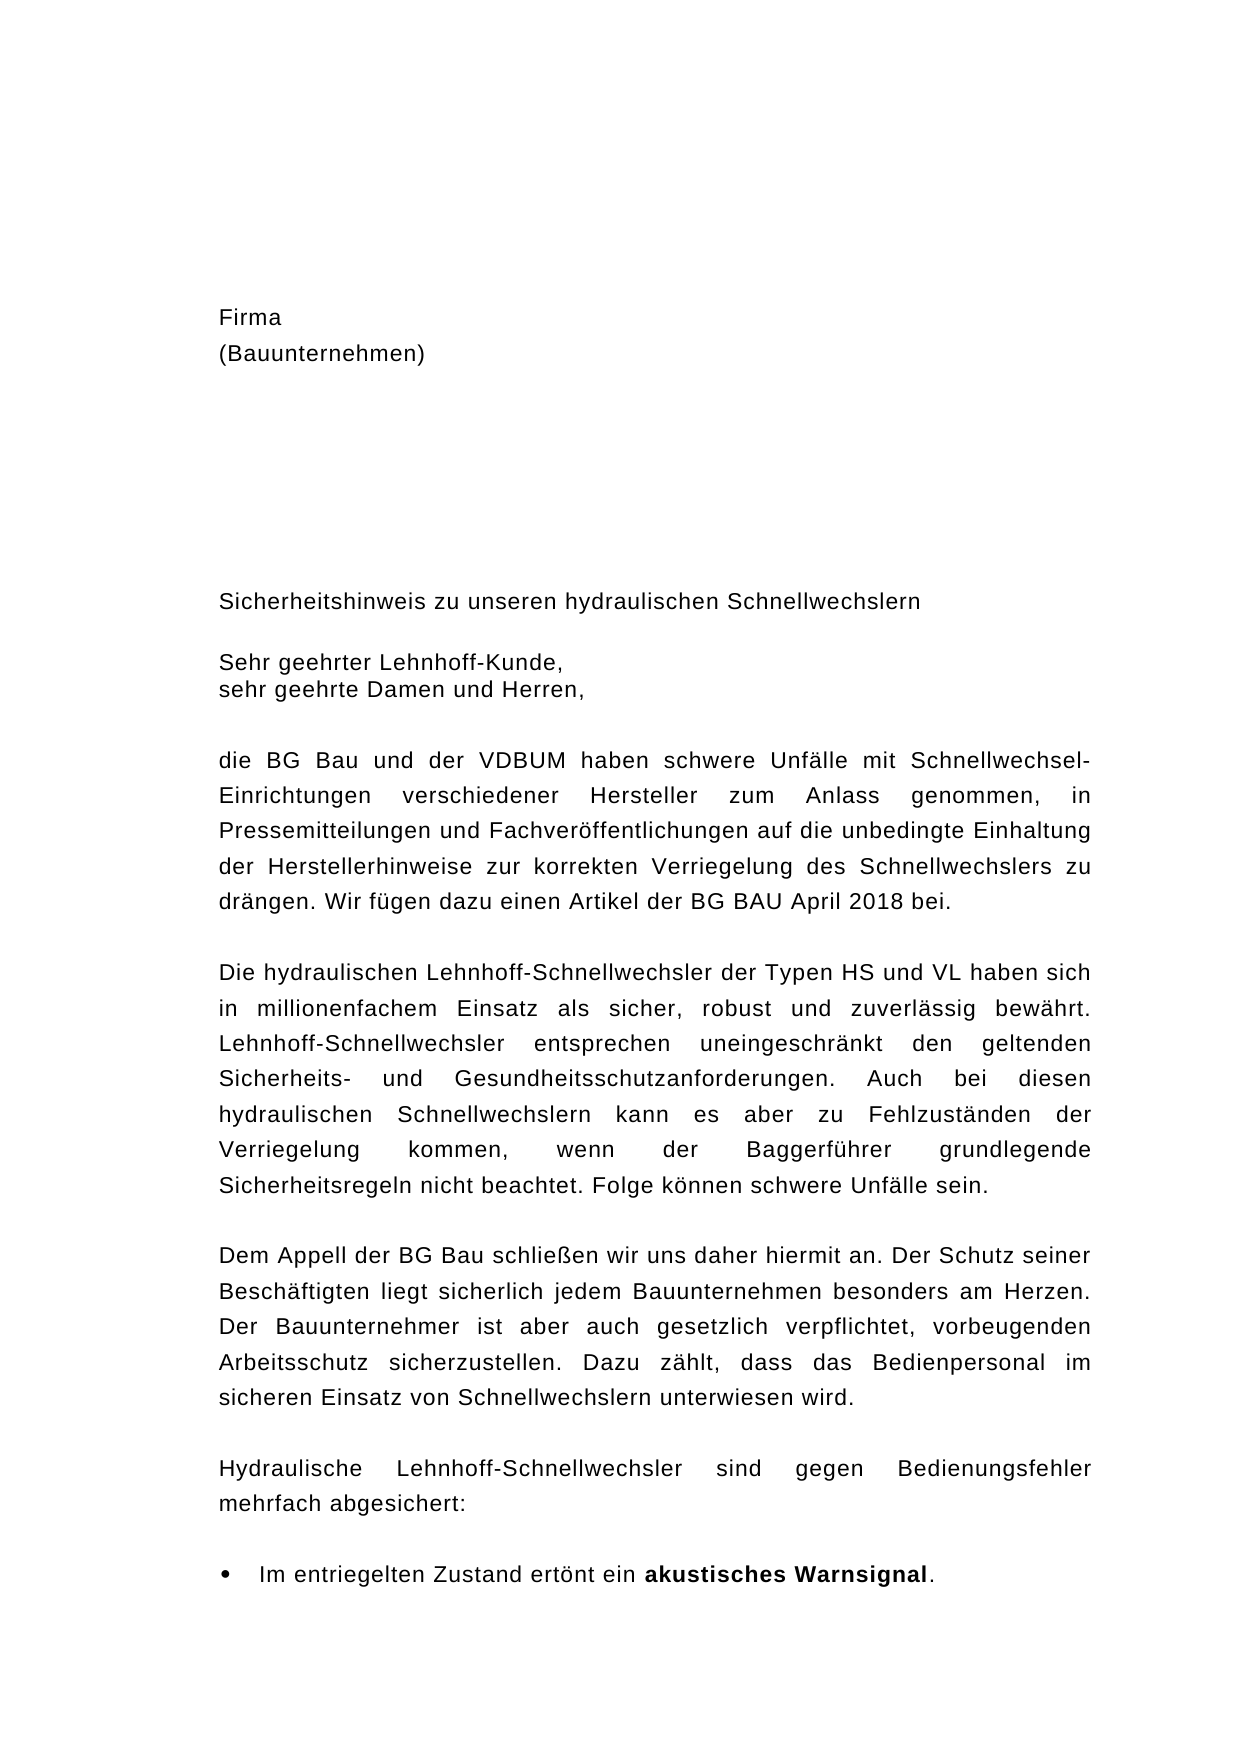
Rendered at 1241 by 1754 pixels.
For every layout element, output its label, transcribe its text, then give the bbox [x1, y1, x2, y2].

text Sehr geehrter Lehnhoff-Kunde, [218, 649, 1092, 676]
text die BG Bau und der VDBUM haben schwere Unfälle mit Schnellwechsel-Einrichtungen verschiedener Hersteller zum Anlass genommen, in Pressemitteilungen und Fachveröffentlichungen auf die unbedingte Einhaltung der Herstellerhinweise zur korrekten Verriegelung des Schnellwechslers zu drängen. Wir fügen dazu einen Artikel der BG BAU April 2018 bei. [218, 737, 1092, 914]
text Die hydraulischen Lehnhoff-Schnellwechsler der Typen HS und VL haben sich in millionenfachem Einsatz als sicher, robust und zuverlässig bewährt. Lehnhoff-Schnellwechsler entsprechen uneingeschränkt den geltenden Sicherheits- und Gesundheitsschutzanforderungen. Auch bei diesen hydraulischen Schnellwechslern kann es aber zu Fehlzuständen der Verriegelung kommen, wenn der Baggerführer grundlegende Sicherheitsregeln nicht beachtet. Folge können schwere Unfälle sein. [218, 950, 1092, 1198]
text Hydraulische Lehnhoff-Schnellwechsler sind gegen Bedienungsfehler mehrfach abgesichert: [218, 1446, 1092, 1517]
text Firma [218, 295, 1092, 331]
list Im entriegelten Zustand ertönt ein akustisches Warnsignal. [221, 1552, 1092, 1587]
text (Bauunternehmen) [218, 331, 1092, 366]
text Dem Appell der BG Bau schließen wir uns daher hiermit an. Der Schutz seiner Beschäftigten liegt sicherlich jedem Bauunternehmen besonders am Herzen. Der Bauunternehmer ist aber auch gesetzlich verpflichtet, vorbeugenden Arbeitsschutz sicherzustellen. Dazu zählt, dass das Bedienpersonal im sicheren Einsatz von Schnellwechslern unterwiesen wird. [218, 1233, 1092, 1410]
text sehr geehrte Damen und Herren, [218, 676, 1092, 702]
text Sicherheitshinweis zu unseren hydraulischen Schnellwechslern [218, 578, 1092, 614]
